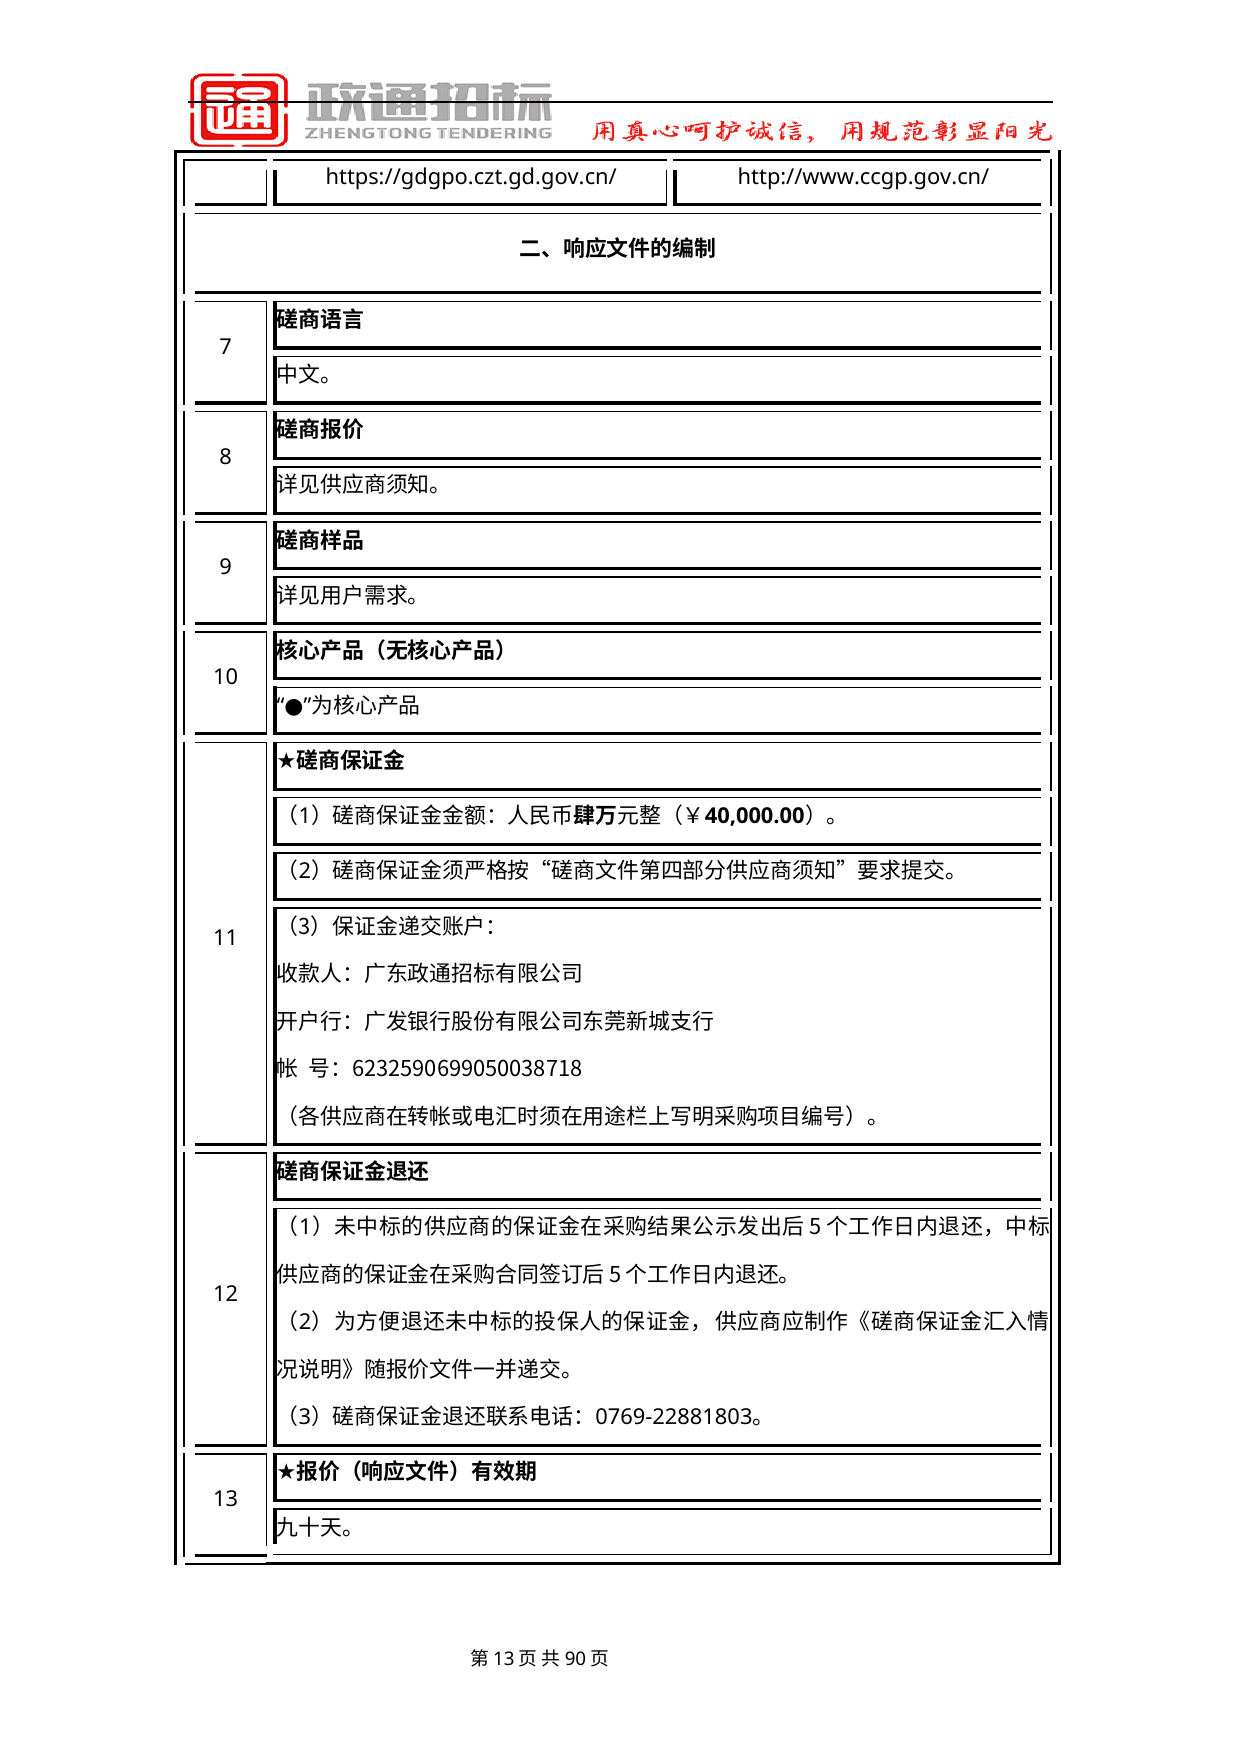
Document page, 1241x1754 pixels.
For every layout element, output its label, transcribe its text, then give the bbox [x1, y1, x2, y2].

table_cell 详见用户需求。 [271, 567, 1056, 622]
table_cell 10 [180, 622, 271, 732]
table_cell 磋商语言 [271, 291, 1056, 346]
table_cell https://gdgpo.czt.gd.gov.cn/ [271, 153, 671, 203]
table_cell （3）保证金递交账户： 收款人：广东政通招标有限公司 开户行：广发银行股份有限公司东莞新城支行 帐 号：6232590699050038718 （各供应商在转帐或电汇时须在用途栏上写明采购项目编号）。 [271, 898, 1056, 1143]
table_cell 11 [180, 732, 271, 1143]
table_cell 磋商样品 [271, 512, 1056, 567]
table_cell http://www.ccgp.gov.cn/ [671, 150, 1056, 203]
table_cell ★磋商保证金 [271, 732, 1056, 787]
table_cell ★报价（响应文件）有效期 [271, 1444, 1056, 1499]
table_cell （2）磋商保证金须严格按“磋商文件第四部分供应商须知”要求提交。 [271, 843, 1056, 898]
table_cell 8 [180, 401, 271, 512]
table_cell 详见供应商须知。 [271, 457, 1056, 512]
table_cell （1）磋商保证金金额：人民币肆万元整（￥40,000.00）。 [271, 788, 1056, 843]
table_cell 12 [180, 1143, 271, 1443]
table_cell 核心产品（无核心产品） [271, 622, 1056, 677]
table_cell （1）未中标的供应商的保证金在采购结果公示发出后5个工作日内退还，中标供应商的保证金在采购合同签订后5个工作日内退还。 （2）为方便退还未中标的投保人的保证金，供应商应制作《磋商保证金汇入情况说明》随报价文件一并递交。 （3）磋商保证金退还联系电话：0769-22881803。 [271, 1198, 1056, 1443]
table_cell 13 [180, 1444, 271, 1554]
table_cell 7 [180, 291, 271, 401]
table_cell 九十天。 [271, 1499, 1056, 1554]
picture [188, 103, 1053, 147]
table_cell 二、响应文件的编制 [180, 203, 1056, 291]
picture [188, 73, 1053, 101]
table_cell 9 [180, 512, 271, 622]
table_cell 磋商报价 [271, 401, 1056, 457]
table_cell 磋商保证金退还 [271, 1143, 1056, 1198]
table_cell 中文。 [271, 346, 1056, 401]
table_cell “●”为核心产品 [271, 677, 1056, 732]
